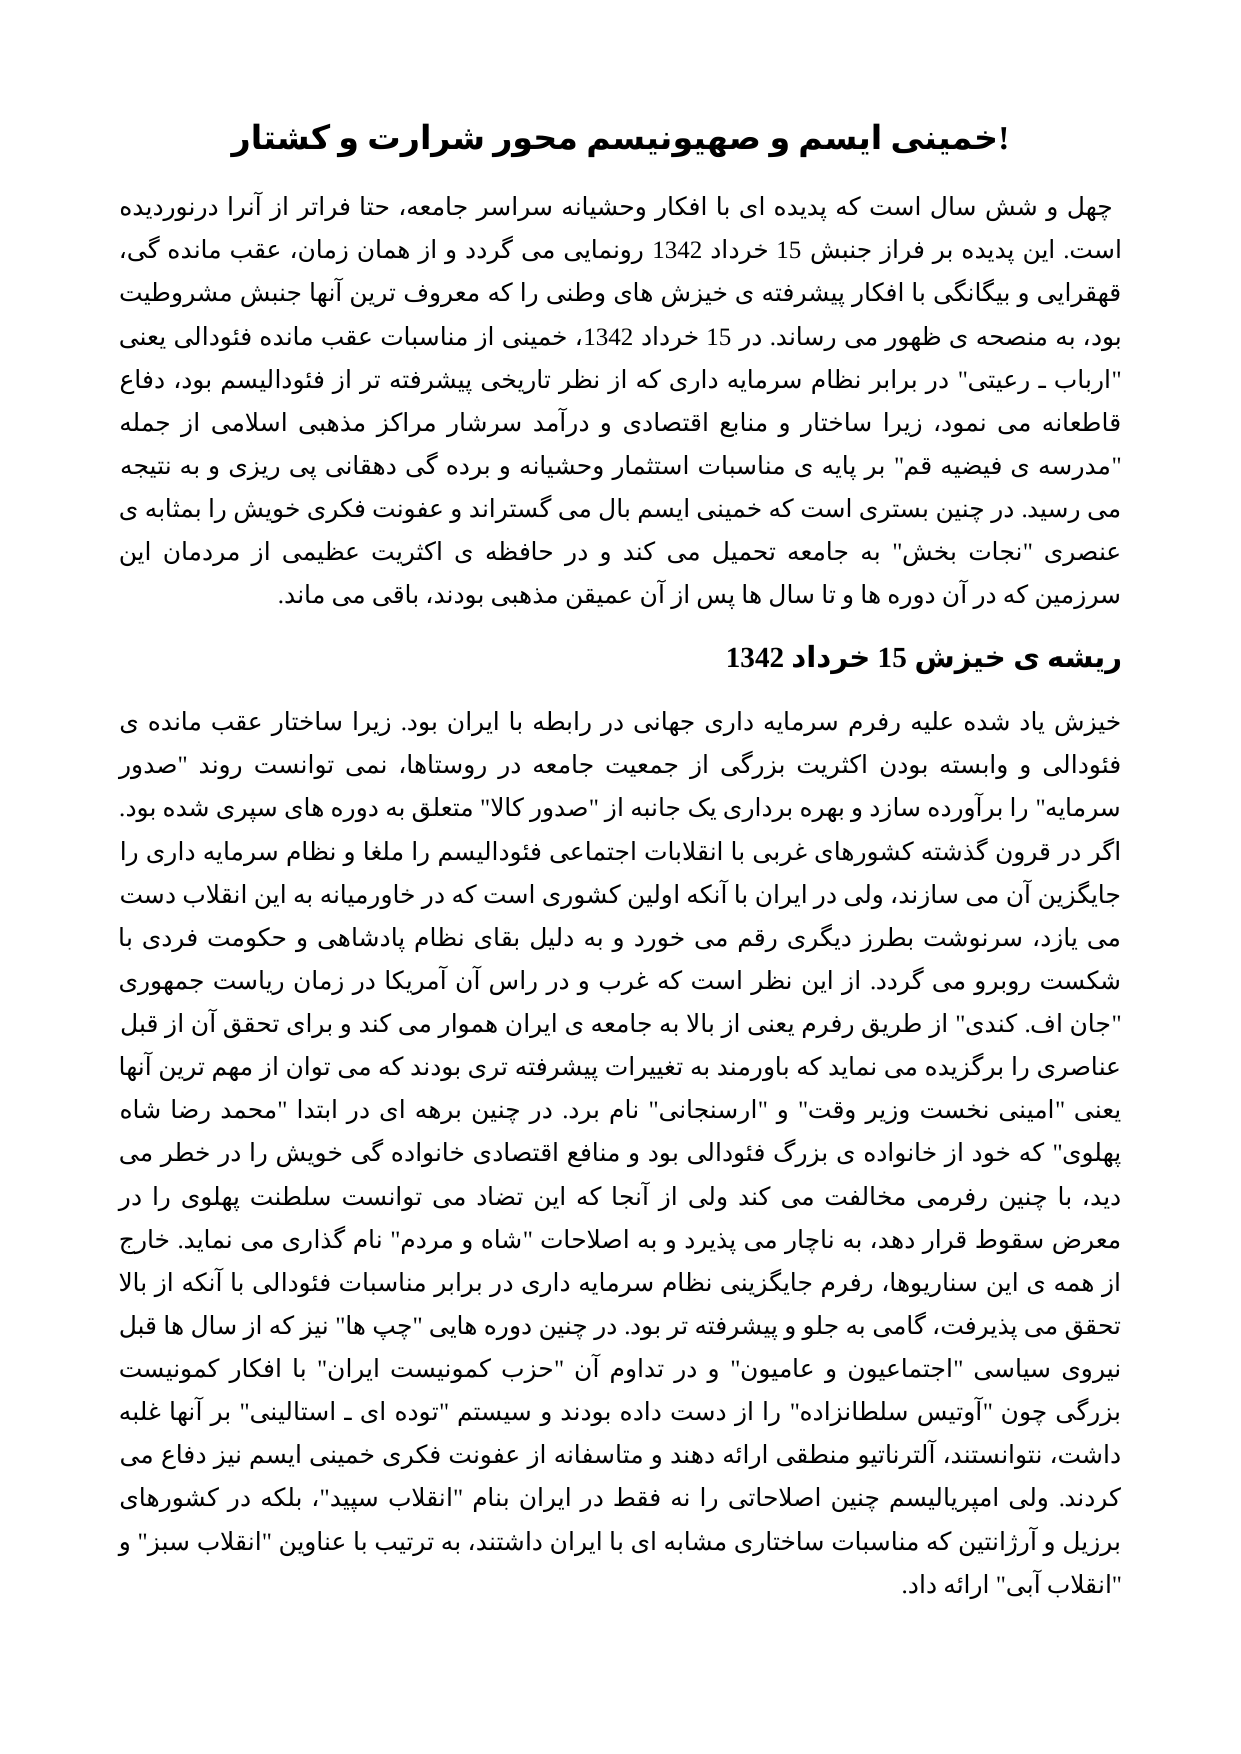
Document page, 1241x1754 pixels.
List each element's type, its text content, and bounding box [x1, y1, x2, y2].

text خمینی ایسم و صهیونیسم محور شرارت و کشتار! [118, 118, 1122, 156]
text خیزش یاد شده علیه رفرم سرمایه داری جهانی در رابطه با ایران بود. زیرا ساختار عقب مانده ی فئودالی و وابسته بودن اکثریت بزرگی از جمعیت جامعه در روستاها، نمی توانست روند "صدور سرمایه" را برآورده سازد و بهره برداری یک جانبه از "صدور کالا" متعلق به دوره های سپری شده بود. اگر در قرون گذشته کشورهای غربی با انقلابات اجتماعی فئودالیسم را ملغا و نظام سرمایه داری را جایگزین آن می سازند، ولی در ایران با آنکه اولین کشوری است که در خاورمیانه به این انقلاب دست می یازد، سرنوشت بطرز دیگری رقم می خورد و به دلیل بقای نظام پادشاهی و حکومت فردی با شکست روبرو می گردد. از این نظر است که غرب و در راس آن آمریکا در زمان ریاست جمهوری "جان اف. کندی" از طریق رفرم یعنی از بالا به جامعه ی ایران هموار می کند و برای تحقق آن از قبل عناصری را برگزیده می نماید که باورمند به تغییرات پیشرفته تری بودند که می توان از مهم ترین آنها یعنی "امینی نخست وزیر وقت" و "ارسنجانی" نام برد. در چنین برهه ای در ابتدا "محمد رضا شاه پهلوی" که خود از خانواده ی بزرگ فئودالی بود و منافع اقتصادی خانواده گی خویش را در خطر می دید، با چنین رفرمی مخالفت می کند ولی از آنجا که این تضاد می توانست سلطنت پهلوی را در معرض سقوط قرار دهد، به ناچار می پذیرد و به اصلاحات "شاه و مردم" نام گذاری می نماید. خارج از همه ی این سناریوها، رفرم جایگزینی نظام سرمایه داری در برابر مناسبات فئودالی با آنکه از بالا تحقق می پذیرفت، گامی به جلو و پیشرفته تر بود. در چنین دوره هایی "چپ ها" نیز که از سال ها قبل نیروی سیاسی "اجتماعیون و عامیون" و در تداوم آن "حزب کمونیست ایران" با افکار کمونیست بزرگی چون "آوتیس سلطانزاده" را از دست داده بودند و سیستم "توده ای ـ استالینی" بر آنها غلبه داشت، نتوانستند، آلترناتیو منطقی ارائه دهند و متاسفانه از عفونت فکری خمینی ایسم نیز دفاع می کردند. ولی امپریالیسم چنین اصلاحاتی را نه فقط در ایران بنام "انقلاب سپید"، بلکه در کشورهای برزیل و آرژانتین که مناسبات ساختاری مشابه ای با ایران داشتند، به ترتیب با عناوین "انقلاب سبز" و "انقلاب آبی" ارائه داد. [118, 707, 1122, 1598]
text چهل و شش سال است که پدیده ای با افکار وحشیانه سراسر جامعه، حتا فراتر از آنرا درنوردیده است. این پدیده بر فراز جنبش 15 خرداد 1342 رونمایی می گردد و از همان زمان، عقب مانده گی، قهقرایی و بیگانگی با افکار پیشرفته ی خیزش های وطنی را که معروف ترین آنها جنبش مشروطیت بود، به منصحه ی ظهور می رساند. در 15 خرداد 1342، خمینی از مناسبات عقب مانده فئودالی یعنی "ارباب ـ رعیتی" در برابر نظام سرمایه داری که از نظر تاریخی پیشرفته تر از فئودالیسم بود، دفاع قاطعانه می نمود، زیرا ساختار و منابع اقتصادی و درآمد سرشار مراکز مذهبی اسلامی از جمله "مدرسه ی فیضیه قم" بر پایه ی مناسبات استثمار وحشیانه و برده گی دهقانی پی ریزی و به نتیجه می رسید. در چنین بستری است که خمینی ایسم بال می گستراند و عفونت فکری خویش را بمثابه ی عنصری "نجات بخش" به جامعه تحمیل می کند و در حافظه ی اکثریت عظیمی از مردمان این سرزمین که در آن دوره ها و تا سال ها پس از آن عمیقن مذهبی بودند، باقی می ماند. [118, 192, 1122, 609]
text ریشه ی خیزش 15 خرداد 1342 [118, 640, 1122, 674]
